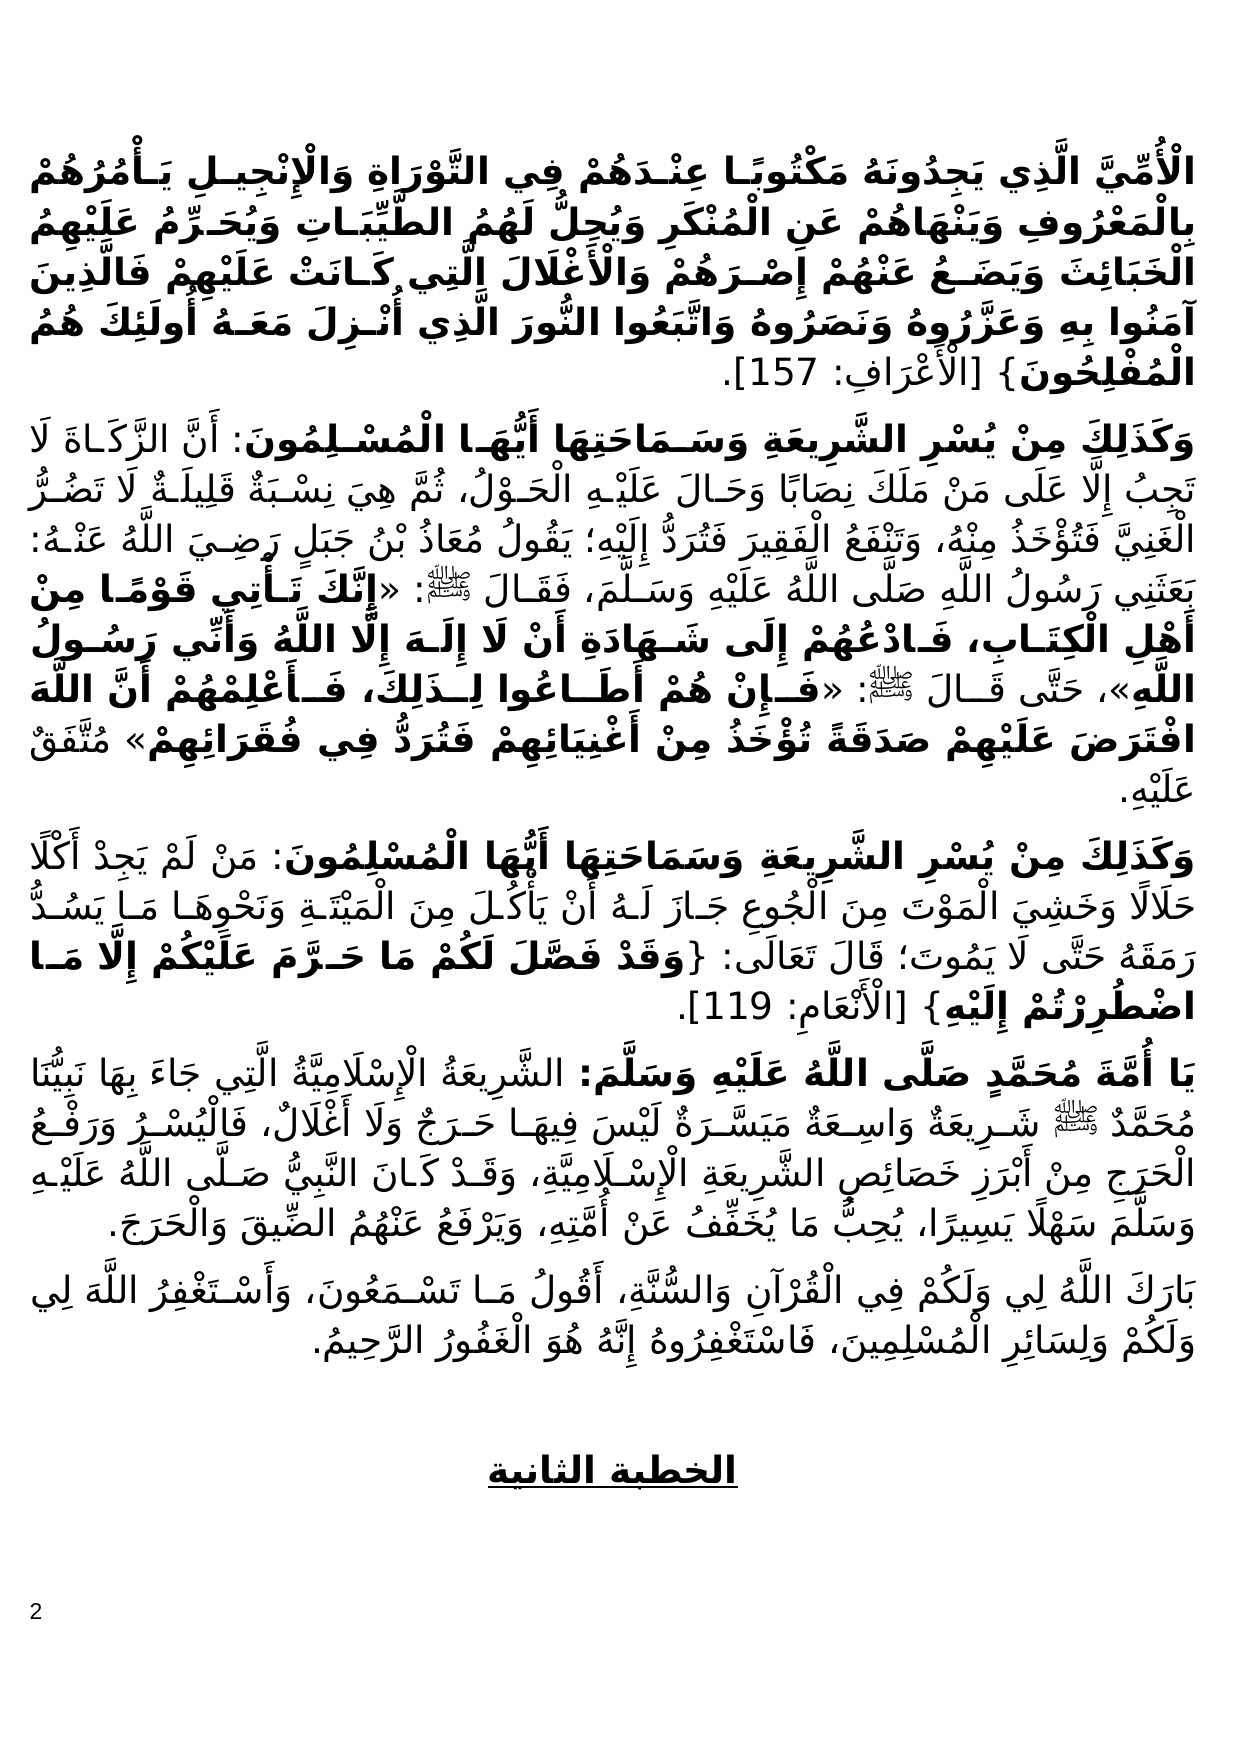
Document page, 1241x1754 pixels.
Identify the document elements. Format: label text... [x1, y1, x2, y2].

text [29, 150, 1196, 394]
text يَا أُمَّةَ مُحَمَّدٍ صَلَّى اللَّهُ عَلَيْهِ وَسَلَّمَ: الشَّرِيعَةُ الْإِسْلَامِيَّةُ الَّتِي جَاءَ بِهَا نَبِيُّنَا مُحَمَّدٌ ﷺ شَرِيعَةٌ وَاسِعَةٌ مَيَسَّرَةٌ لَيْسَ فِيهَا حَرَجٌ وَلَا أَغْلَالٌ، فَالْيُسْرُ وَرَفْعُ الْحَرَجِ مِنْ أَبْرَزِ خَصَائِصِ الشَّرِيعَةِ الْإِسْلَامِيَّةِ، وَقَدْ كَانَ النَّبِيُّ صَلَّى اللَّهُ عَلَيْهِ وَسَلَّمَ سَهْلًا يَسِيرًا، يُحِبُّ مَا يُخَفِّفُ عَنْ أُمَّتِهِ، وَيَرْفَعُ عَنْهُمُ الضِّيقَ وَالْحَرَجَ. [29, 1052, 1196, 1246]
text وَكَذَلِكَ مِنْ يُسْرِ الشَّرِيعَةِ وَسَمَاحَتِهَا أَيُّهَا الْمُسْلِمُونَ: مَنْ لَمْ يَجِدْ أَكْلًا حَلَالًا وَخَشِيَ الْمَوْتَ مِنَ الْجُوعِ جَازَ لَهُ أَنْ يَأْكُلَ مِنَ الْمَيْتَةِ وَنَحْوِهَا مَا يَسُدُّ رَمَقَهُ حَتَّى لَا يَمُوتَ؛ قَالَ تَعَالَى: {وَقَدْ فَصَّلَ لَكُمْ مَا حَرَّمَ عَلَيْكُمْ إِلَّا مَا اضْطُرِرْتُمْ إِلَيْهِ} [الْأَنْعَامِ: 119]. [29, 835, 1196, 1029]
text وَكَذَلِكَ مِنْ يُسْرِ الشَّرِيعَةِ وَسَمَاحَتِهَا أَيُّهَا الْمُسْلِمُونَ: أَنَّ الزَّكَاةَ لَا تَجِبُ إِلَّا عَلَى مَنْ مَلَكَ نِصَابًا وَحَالَ عَلَيْهِ الْحَوْلُ، ثُمَّ هِيَ نِسْبَةٌ قَلِيلَةٌ لَا تَضُرُّ الْغَنِيَّ فَتُؤْخَذُ مِنْهُ، وَتَنْفَعُ الْفَقِيرَ فَتُرَدُّ إِلَيْهِ؛ يَقُولُ مُعَاذُ بْنُ جَبَلٍ رَضِيَ اللَّهُ عَنْهُ: بَعَثَنِي رَسُولُ اللَّهِ صَلَّى اللَّهُ عَلَيْهِ وَسَلَّمَ، فَقَالَ ﷺ: «إِنَّكَ تَأْتِي قَوْمًا مِنْ أَهْلِ الْكِتَابِ، فَادْعُهُمْ إِلَى شَهَادَةِ أَنْ لَا إِلَهَ إِلَّا اللَّهُ وَأَنِّي رَسُولُ اللَّهِ»، حَتَّى قَالَ ﷺ: «فَإِنْ هُمْ أَطَاعُوا لِذَلِكَ، فَأَعْلِمْهُمْ أَنَّ اللَّهَ افْتَرَضَ عَلَيْهِمْ صَدَقَةً تُؤْخَذُ مِنْ أَغْنِيَائِهِمْ فَتُرَدُّ فِي فُقَرَائِهِمْ» مُتَّفَقٌ عَلَيْهِ. [29, 417, 1196, 812]
text الخطبة الثانية [29, 1449, 1196, 1493]
text بَارَكَ اللَّهُ لِي وَلَكُمْ فِي الْقُرْآنِ وَالسُّنَّةِ، أَقُولُ مَا تَسْمَعُونَ، وَأَسْتَغْفِرُ اللَّهَ لِي وَلَكُمْ وَلِسَائِرِ الْمُسْلِمِينَ، فَاسْتَغْفِرُوهُ إِنَّهُ هُوَ الْغَفُورُ الرَّحِيمُ. [29, 1269, 1196, 1363]
